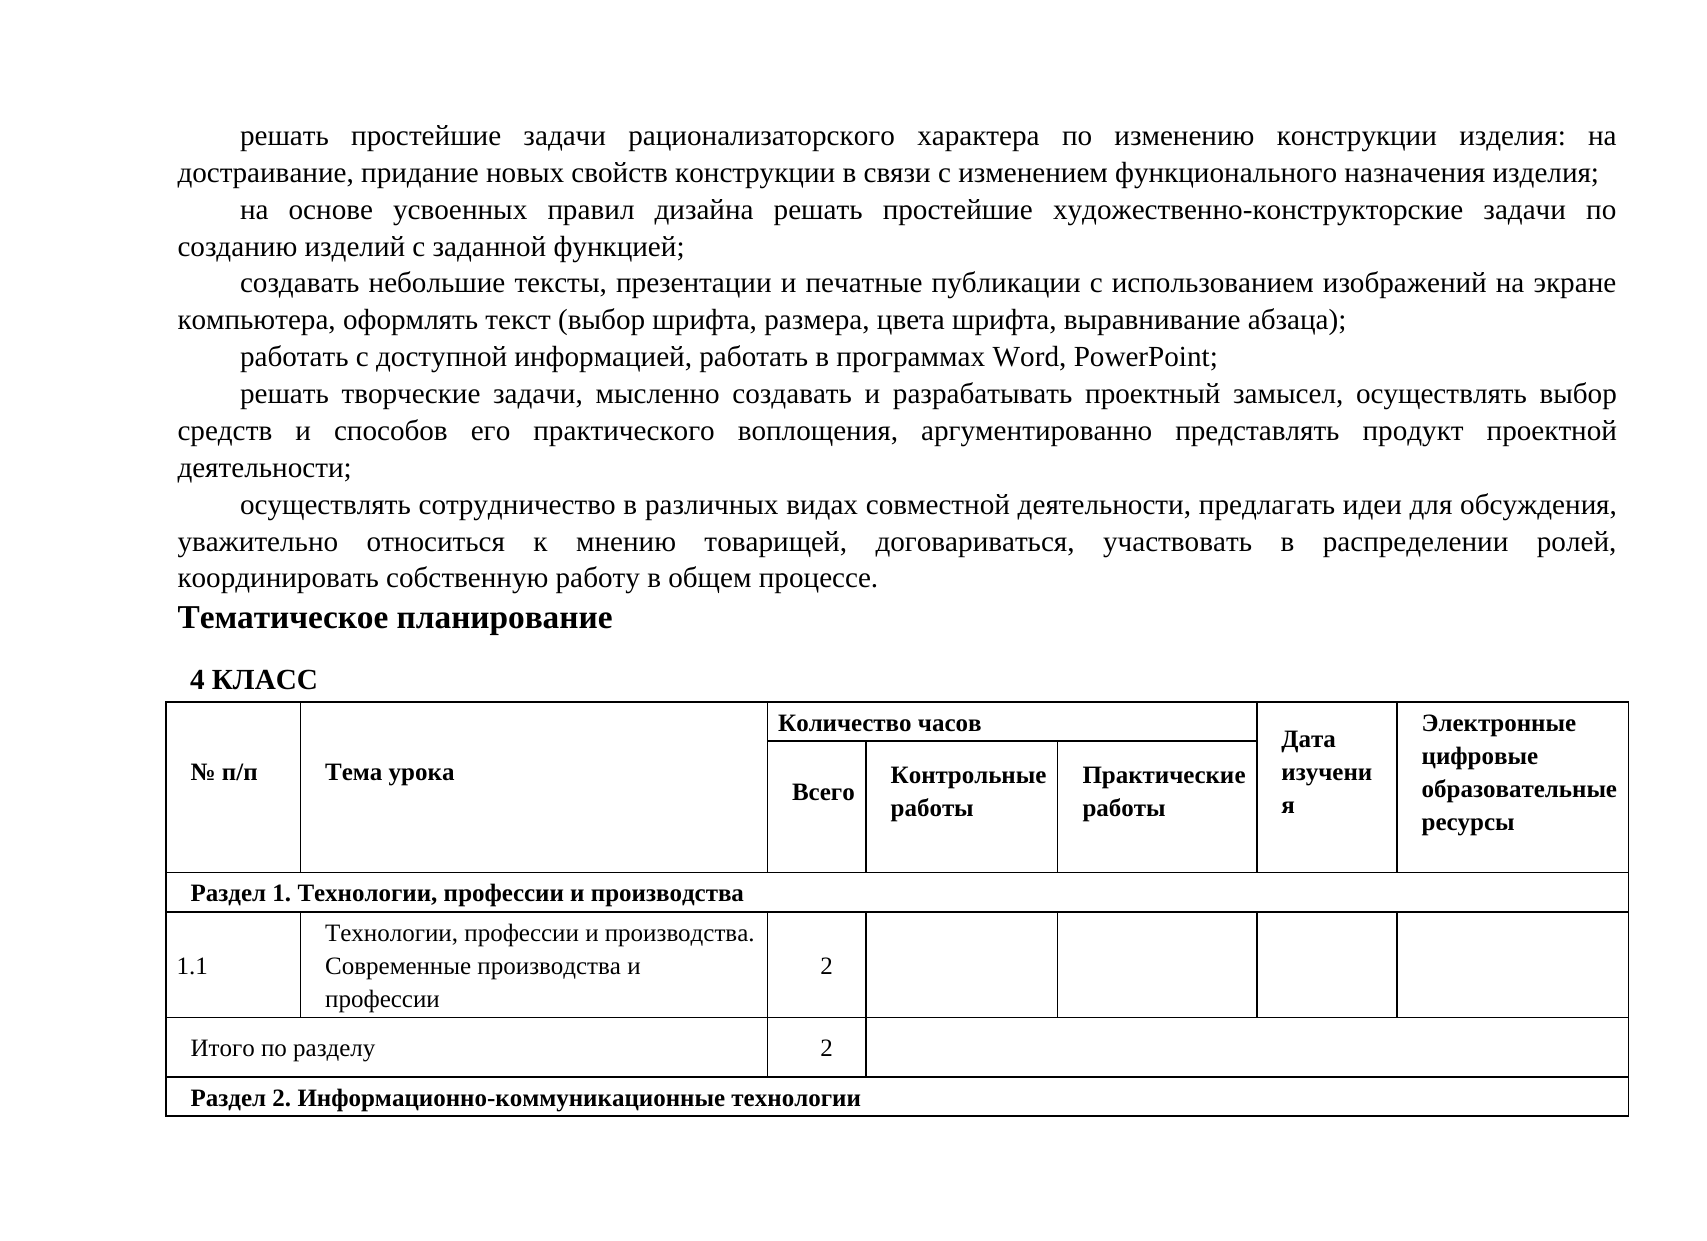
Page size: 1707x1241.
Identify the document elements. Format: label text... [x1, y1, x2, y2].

text Тематическое планирование [177, 597, 1618, 636]
text 4 КЛАСС [190, 662, 1618, 696]
table_cell 2 [768, 913, 865, 1016]
text создавать небольшие тексты, презентации и печатные публикации с использованием изображений на экране компьютера, оформлять текст (выбор шрифта, размера, цвета шрифта, выравнивание абзаца); [177, 266, 1618, 336]
table_cell Раздел 1. Технологии, профессии и производства [167, 873, 1628, 911]
table_cell Практические работы [1058, 742, 1256, 872]
text решать творческие задачи, мысленно создавать и разрабатывать проектный замысел, осуществлять выбор средств и способов его практического воплощения, аргументированно представлять продукт проектной деятельности; [177, 376, 1618, 483]
table_header № п/п [167, 703, 300, 872]
table_cell [867, 1018, 1628, 1076]
table_header Дата изучения [1258, 703, 1396, 872]
table_header Тема урока [301, 703, 767, 872]
text решать простейшие задачи рационализаторского характера по изменению конструкции изделия: на достраивание, придание новых свойств конструкции в связи с изменением функционального назначения изделия; [177, 118, 1618, 188]
text работать с доступной информацией, работать в программах Word, PowerPoint; [177, 339, 1618, 373]
table_cell [1398, 913, 1628, 1016]
table_cell Контрольные работы [867, 742, 1057, 872]
table_cell Итого по разделу [167, 1018, 767, 1076]
table_cell Технологии, профессии и производства. Современные производства и профессии [301, 913, 767, 1016]
table_cell Всего [768, 742, 865, 872]
table_cell [867, 913, 1057, 1016]
table_cell 2 [768, 1018, 865, 1076]
text осуществлять сотрудничество в различных видах совместной деятельности, предлагать идеи для обсуждения, уважительно относиться к мнению товарищей, договариваться, участвовать в распределении ролей, координировать собственную работу в общем процессе. [177, 487, 1618, 594]
text на основе усвоенных правил дизайна решать простейшие художественно-конструкторские задачи по созданию изделий с заданной функцией; [177, 192, 1618, 262]
table_header Количество часов [768, 703, 1256, 740]
table_cell Раздел 2. Информационно-коммуникационные технологии [167, 1078, 1628, 1115]
table_header Электронные цифровые образовательные ресурсы [1398, 703, 1628, 872]
table_cell [1258, 913, 1396, 1016]
table_cell 1.1 [167, 913, 300, 1016]
table_cell [1058, 913, 1256, 1016]
